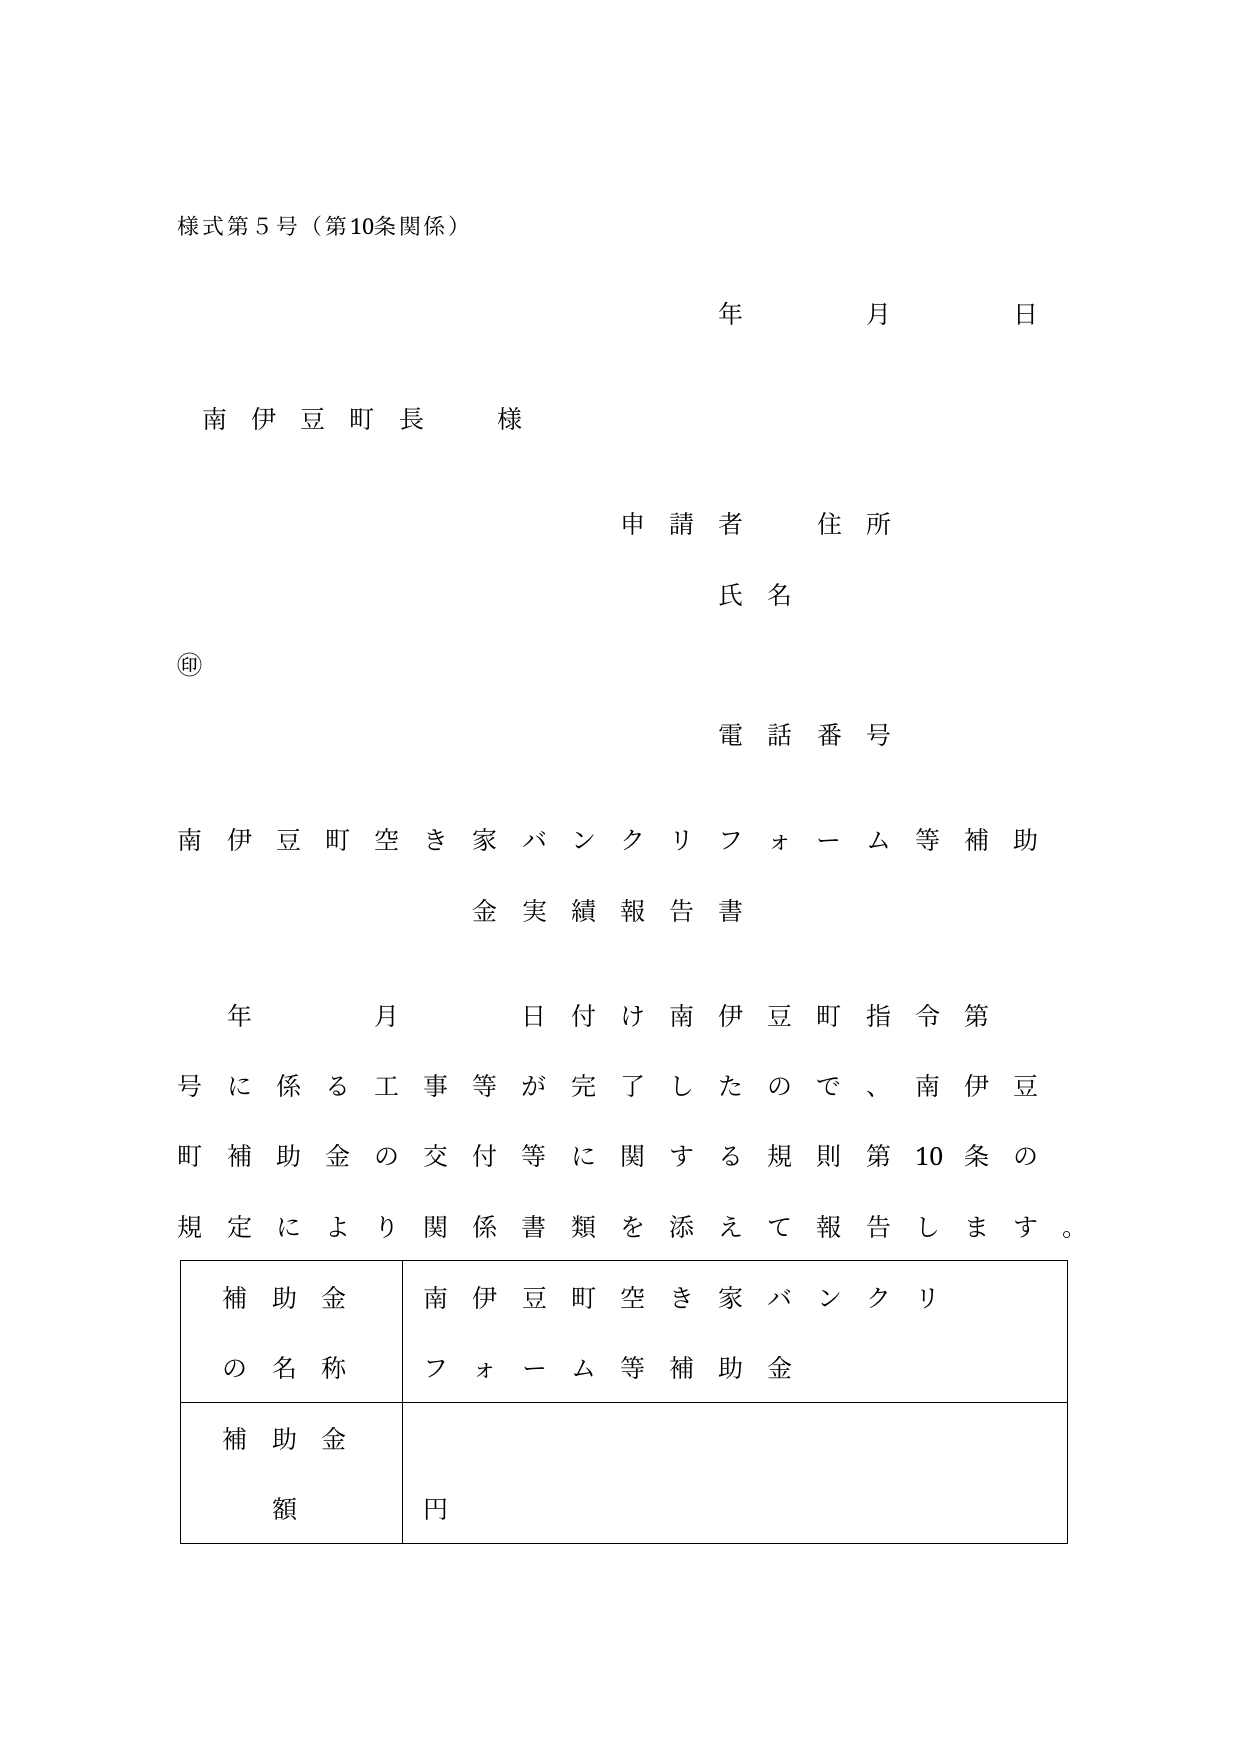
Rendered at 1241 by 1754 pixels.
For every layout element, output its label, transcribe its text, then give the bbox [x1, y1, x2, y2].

text 南伊豆町長 様 [178, 383, 1063, 453]
text 年 月 日 [178, 277, 1063, 348]
table_cell 円 [403, 1403, 1067, 1543]
text 様式第５号（第10条関係） [178, 207, 1063, 242]
table_cell 補助金額 [181, 1403, 402, 1543]
table_header 補助金の名称 [181, 1261, 402, 1402]
text 氏名 ㊞ [178, 558, 1063, 699]
text 南伊豆町空き家バンクリフォーム等補助金実績報告書 [178, 804, 1063, 944]
table_header 南伊豆町空き家バンクリフォーム等補助金 [403, 1261, 1067, 1402]
text 年 月 日付け南伊豆町指令第 号に係る工事等が完了したので、南伊豆町補助金の交付等に関する規則第10条の規定により関係書類を添えて報告します。 [178, 979, 1063, 1260]
text 電話番号 [178, 699, 1063, 769]
text 申請者 住所 [178, 488, 1063, 558]
